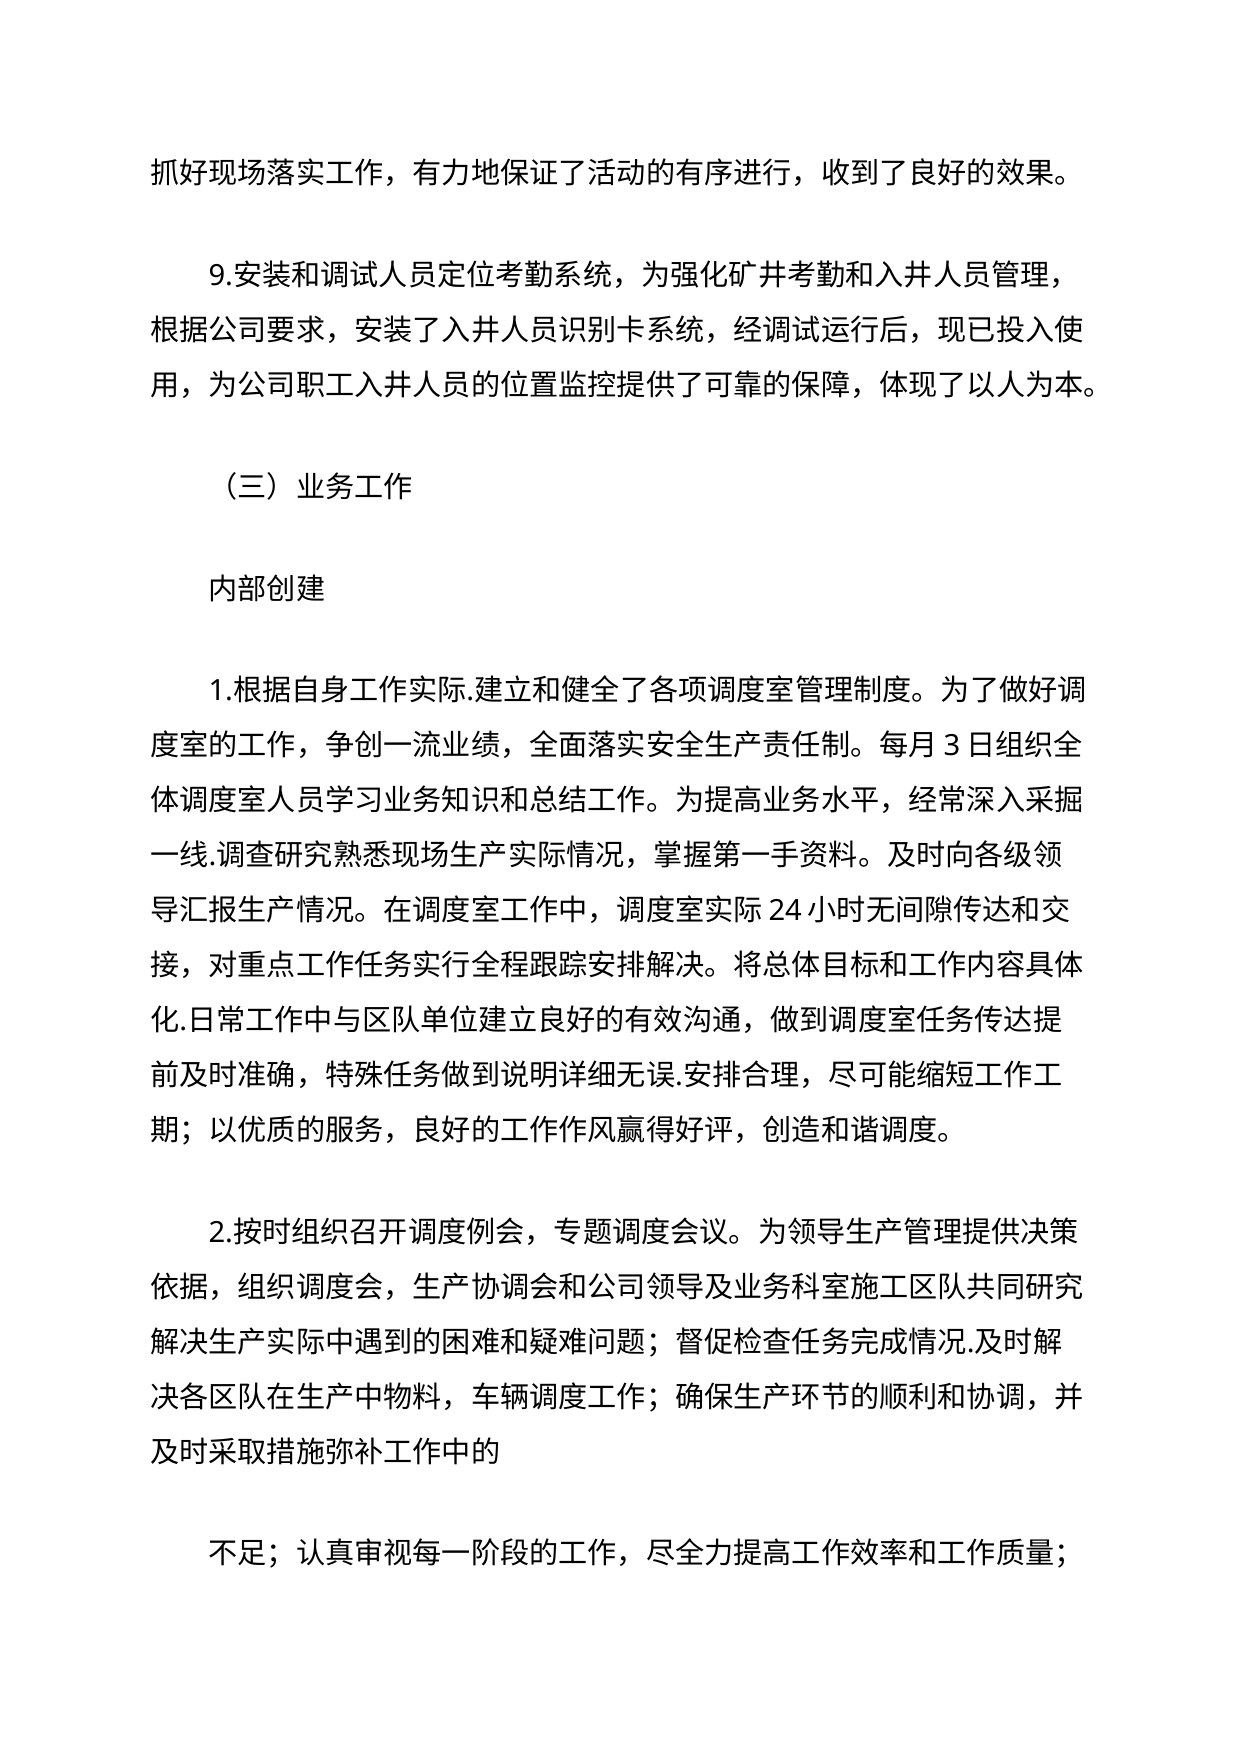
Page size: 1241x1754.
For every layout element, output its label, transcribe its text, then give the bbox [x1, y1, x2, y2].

text 9.安装和调试人员定位考勤系统，为强化矿井考勤和入井人员管理，根据公司要求，安装了入井人员识别卡系统，经调试运行后，现已投入使用，为公司职工入井人员的位置监控提供了可靠的保障，体现了以人为本。 [150, 252, 1090, 404]
text 2.按时组织召开调度例会，专题调度会议。为领导生产管理提供决策依据，组织调度会，生产协调会和公司领导及业务科室施工区队共同研究解决生产实际中遇到的困难和疑难问题；督促检查任务完成情况.及时解决各区队在生产中物料，车辆调度工作；确保生产环节的顺利和协调，并及时采取措施弥补工作中的 [150, 1208, 1090, 1471]
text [150, 1530, 1090, 1572]
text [150, 150, 1090, 192]
text 内部创建 [150, 565, 1090, 607]
text 1.根据自身工作实际.建立和健全了各项调度室管理制度。为了做好调度室的工作，争创一流业绩，全面落实安全生产责任制。每月3日组织全体调度室人员学习业务知识和总结工作。为提高业务水平，经常深入采掘一线.调查研究熟悉现场生产实际情况，掌握第一手资料。及时向各级领导汇报生产情况。在调度室工作中，调度室实际24小时无间隙传达和交接，对重点工作任务实行全程跟踪安排解决。将总体目标和工作内容具体化.日常工作中与区队单位建立良好的有效沟通，做到调度室任务传达提前及时准确，特殊任务做到说明详细无误.安排合理，尽可能缩短工作工期；以优质的服务，良好的工作作风赢得好评，创造和谐调度。 [150, 667, 1090, 1149]
text （三）业务工作 [150, 463, 1090, 506]
